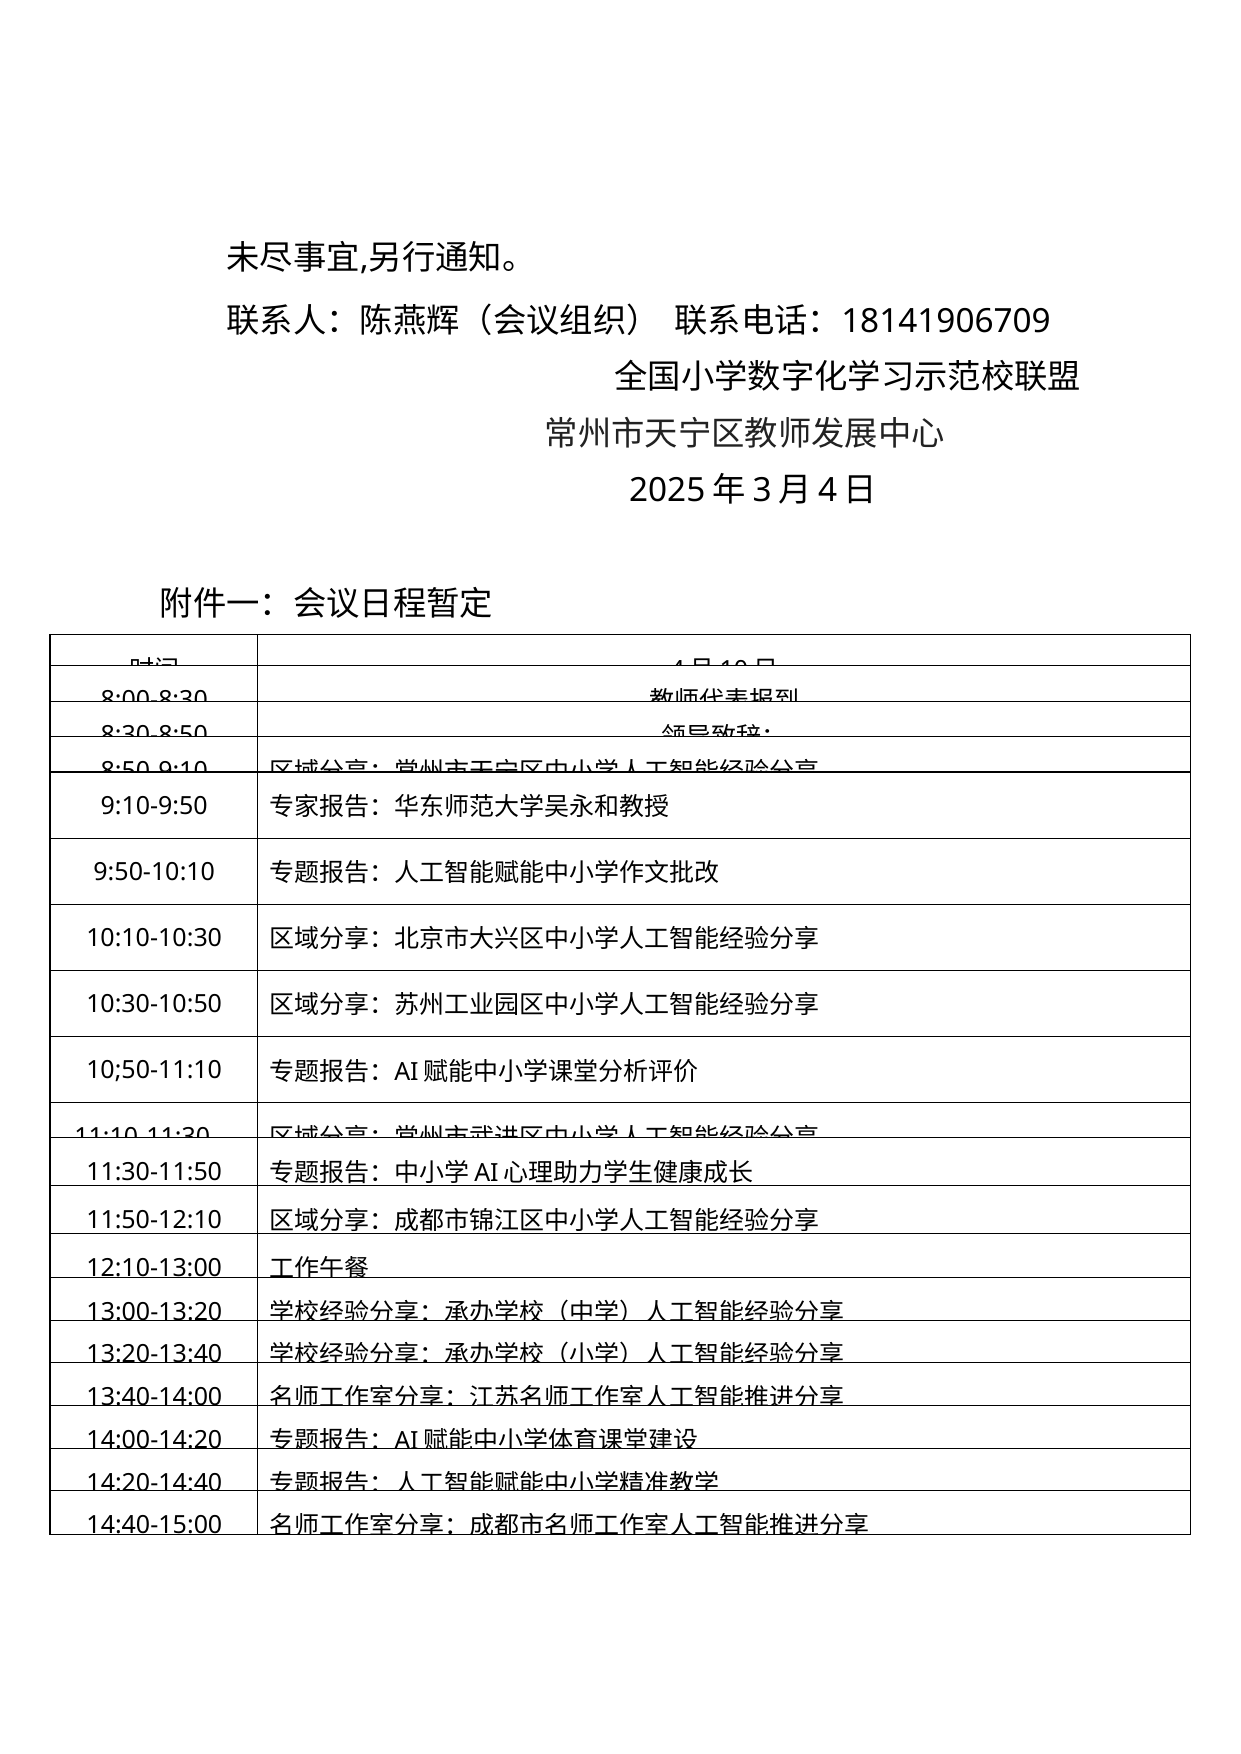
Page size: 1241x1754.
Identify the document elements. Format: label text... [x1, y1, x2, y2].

table_cell 领导致辞； [258, 702, 1190, 736]
table_cell 区域分享：苏州工业园区中小学人工智能经验分享 [258, 971, 1190, 1036]
table_cell 专题报告：人工智能赋能中小学作文批改 [258, 839, 1190, 903]
table_cell 11:50-12:10 [51, 1186, 257, 1233]
table_cell 10;50-11:10 [51, 1037, 257, 1102]
table_cell 10:10-10:30 [51, 905, 257, 969]
table_cell 区域分享：成都市锦江区中小学人工智能经验分享 [258, 1186, 1190, 1233]
table_cell 专题报告：AI赋能中小学体育课堂建设 [258, 1406, 1190, 1448]
table_cell 学校经验分享：承办学校（中学）人工智能经验分享 [258, 1278, 1190, 1319]
table_cell 专题报告：中小学AI心理助力学生健康成长 [258, 1138, 1190, 1185]
table_cell 学校经验分享：承办学校（小学）人工智能经验分享 [258, 1321, 1190, 1362]
text 全国小学数字化学习示范校联盟 [159, 344, 1081, 400]
table_cell 14:40-15:00 [51, 1491, 257, 1534]
table_cell 13:40-14:00 [51, 1363, 257, 1405]
table_header 时间 [51, 635, 257, 665]
table_cell 区域分享：北京市大兴区中小学人工智能经验分享 [258, 905, 1190, 969]
text 未尽事宜,另行通知。 [159, 222, 1081, 287]
table_cell 8:30-8:50 [51, 702, 257, 736]
text 常州市天宁区教师发展中心 [159, 400, 1081, 456]
table_cell 13:20-13:40 [51, 1321, 257, 1362]
list 联系人：陈燕辉（会议组织） 联系电话：18141906709 [159, 287, 1081, 344]
table_cell 专题报告：AI赋能中小学课堂分析评价 [258, 1037, 1190, 1102]
table_cell 专家报告：华东师范大学吴永和教授 [258, 773, 1190, 837]
table_cell 专题报告：人工智能赋能中小学精准教学 [258, 1449, 1190, 1490]
table_cell 9:50-10:10 [51, 839, 257, 903]
table_cell 11:30-11:50 [51, 1138, 257, 1185]
table_cell 11;10-11:30 [51, 1103, 257, 1137]
table_cell 工作午餐 [258, 1234, 1190, 1277]
table_cell 区域分享：常州市武进区中小学人工智能经验分享 [258, 1103, 1190, 1137]
table_cell 8:50-9:10 [51, 737, 257, 771]
table_header 4月10日 [258, 635, 1190, 665]
table_cell 名师工作室分享：江苏名师工作室人工智能推进分享 [258, 1363, 1190, 1405]
table_cell 区域分享：常州市天宁区中小学人工智能经验分享 [258, 737, 1190, 771]
table_cell 9:10-9:50 [51, 773, 257, 837]
table_cell 名师工作室分享：成都市名师工作室人工智能推进分享 [258, 1491, 1190, 1534]
text 2025年3月4日 [159, 456, 1081, 512]
table_cell 12:10-13:00 [51, 1234, 257, 1277]
table_cell 14:00-14:20 [51, 1406, 257, 1448]
table_cell 10:30-10:50 [51, 971, 257, 1036]
table_cell 8:00-8:30 [51, 666, 257, 701]
table_cell 14:20-14:40 [51, 1449, 257, 1490]
table_cell 13:00-13:20 [51, 1278, 257, 1319]
table_cell 教师代表报到 [258, 666, 1190, 701]
text 附件一：会议日程暂定 [159, 569, 1081, 634]
